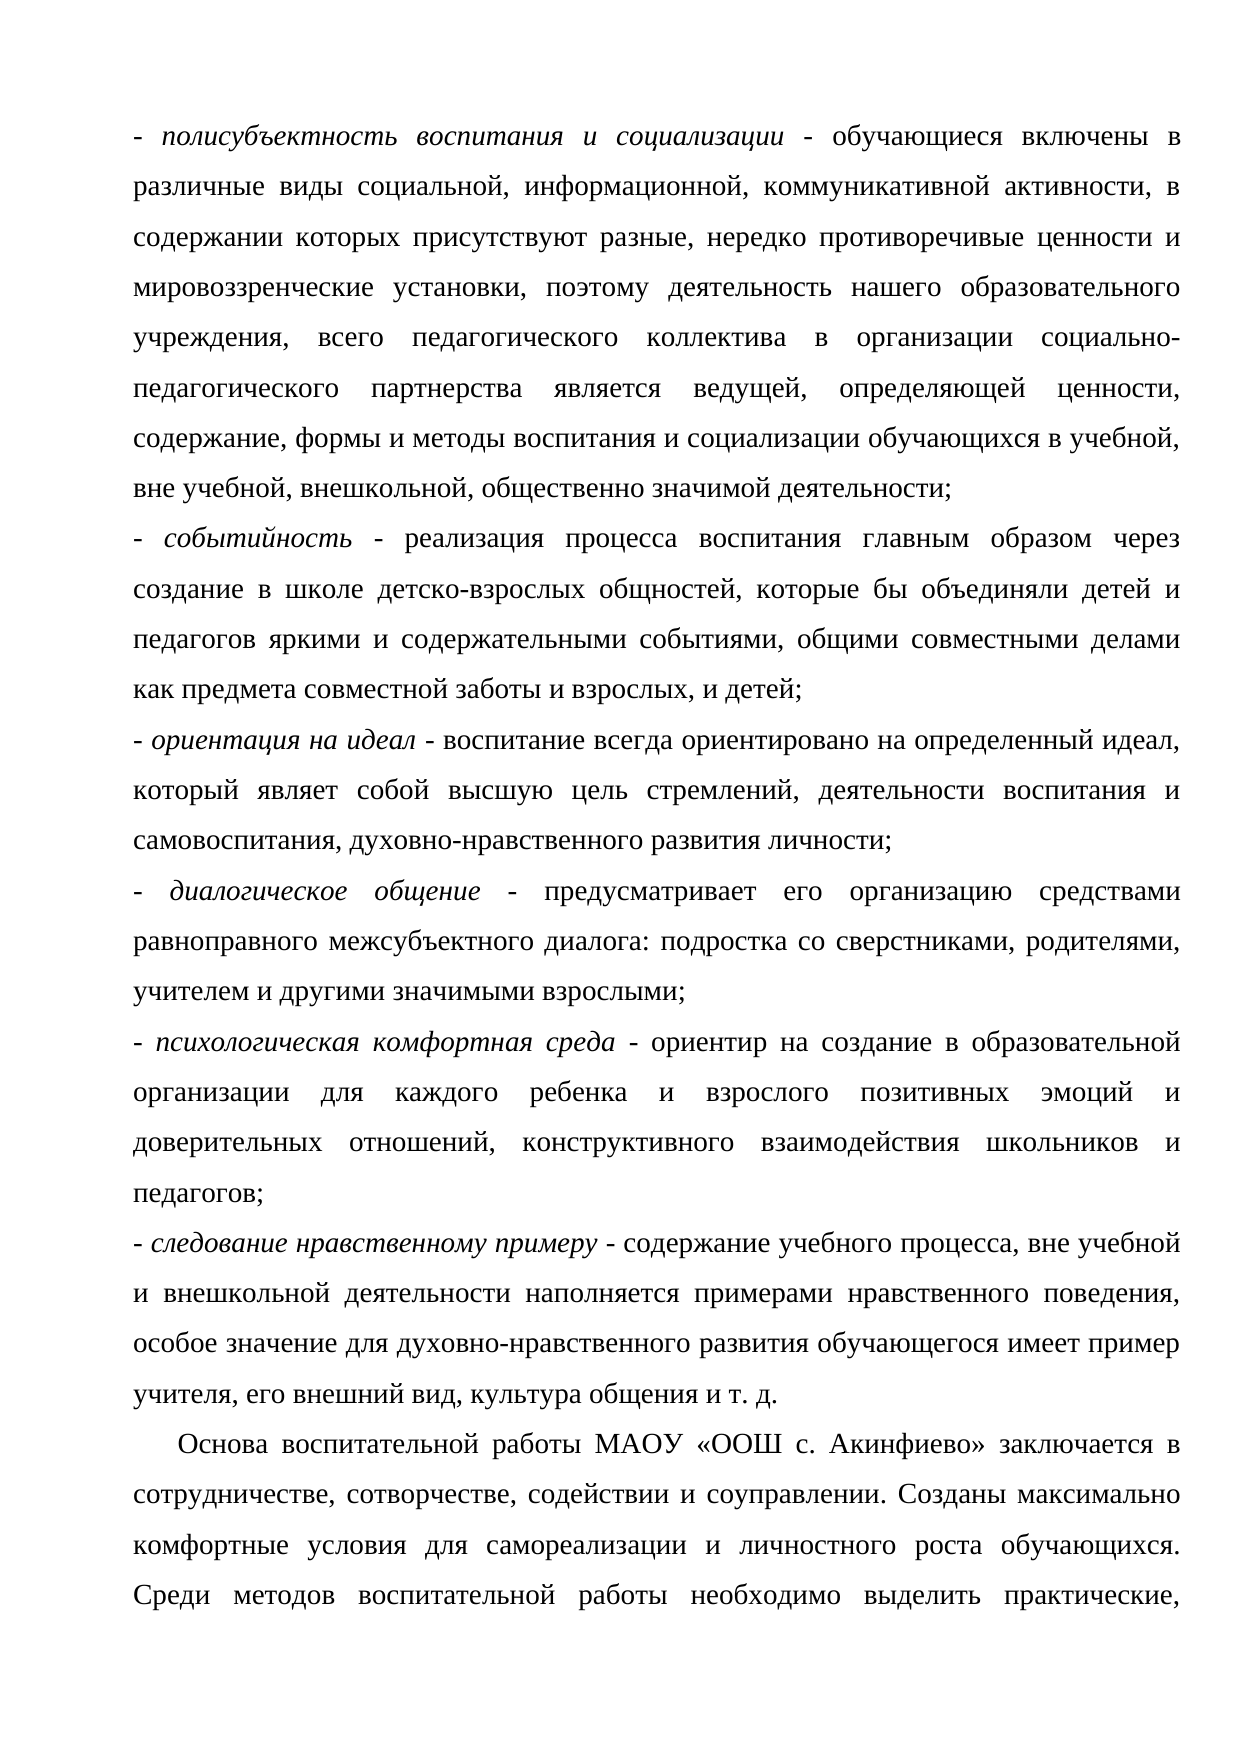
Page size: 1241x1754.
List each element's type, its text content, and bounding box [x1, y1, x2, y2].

text - психологическая комфортная среда - ориентир на создание в образовательной организации для каждого ребенка и взрослого позитивных эмоций и доверительных отношений, конструктивного взаимодействия школьников и педагогов; [133, 1024, 1181, 1208]
text - событийность - реализация процесса воспитания главным образом через создание в школе детско-взрослых общностей, которые бы объединяли детей и педагогов яркими и содержательными событиями, общими совместными делами как предмета совместной заботы и взрослых, и детей; [133, 521, 1181, 705]
text - полисубъектность воспитания и социализации - обучающиеся включены в различные виды социальной, информационной, коммуникативной активности, в содержании которых присутствуют разные, нередко противоречивые ценности и мировоззренческие установки, поэтому деятельность нашего образовательного учреждения, всего педагогического коллектива в организации социально-педагогического партнерства является ведущей, определяющей ценности, содержание, формы и методы воспитания и социализации обучающихся в учебной, вне учебной, внешкольной, общественно значимой деятельности; [133, 118, 1181, 504]
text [133, 1426, 1181, 1611]
text - диалогическое общение - предусматривает его организацию средствами равноправного межсубъектного диалога: подростка со сверстниками, родителями, учителем и другими значимыми взрослыми; [133, 873, 1181, 1007]
text - ориентация на идеал - воспитание всегда ориентировано на определенный идеал, который являет собой высшую цель стремлений, деятельности воспитания и самовоспитания, духовно-нравственного развития личности; [133, 722, 1181, 856]
text - следование нравственному примеру - содержание учебного процесса, вне учебной и внешкольной деятельности наполняется примерами нравственного поведения, особое значение для духовно-нравственного развития обучающегося имеет пример учителя, его внешний вид, культура общения и т. д. [133, 1225, 1181, 1409]
